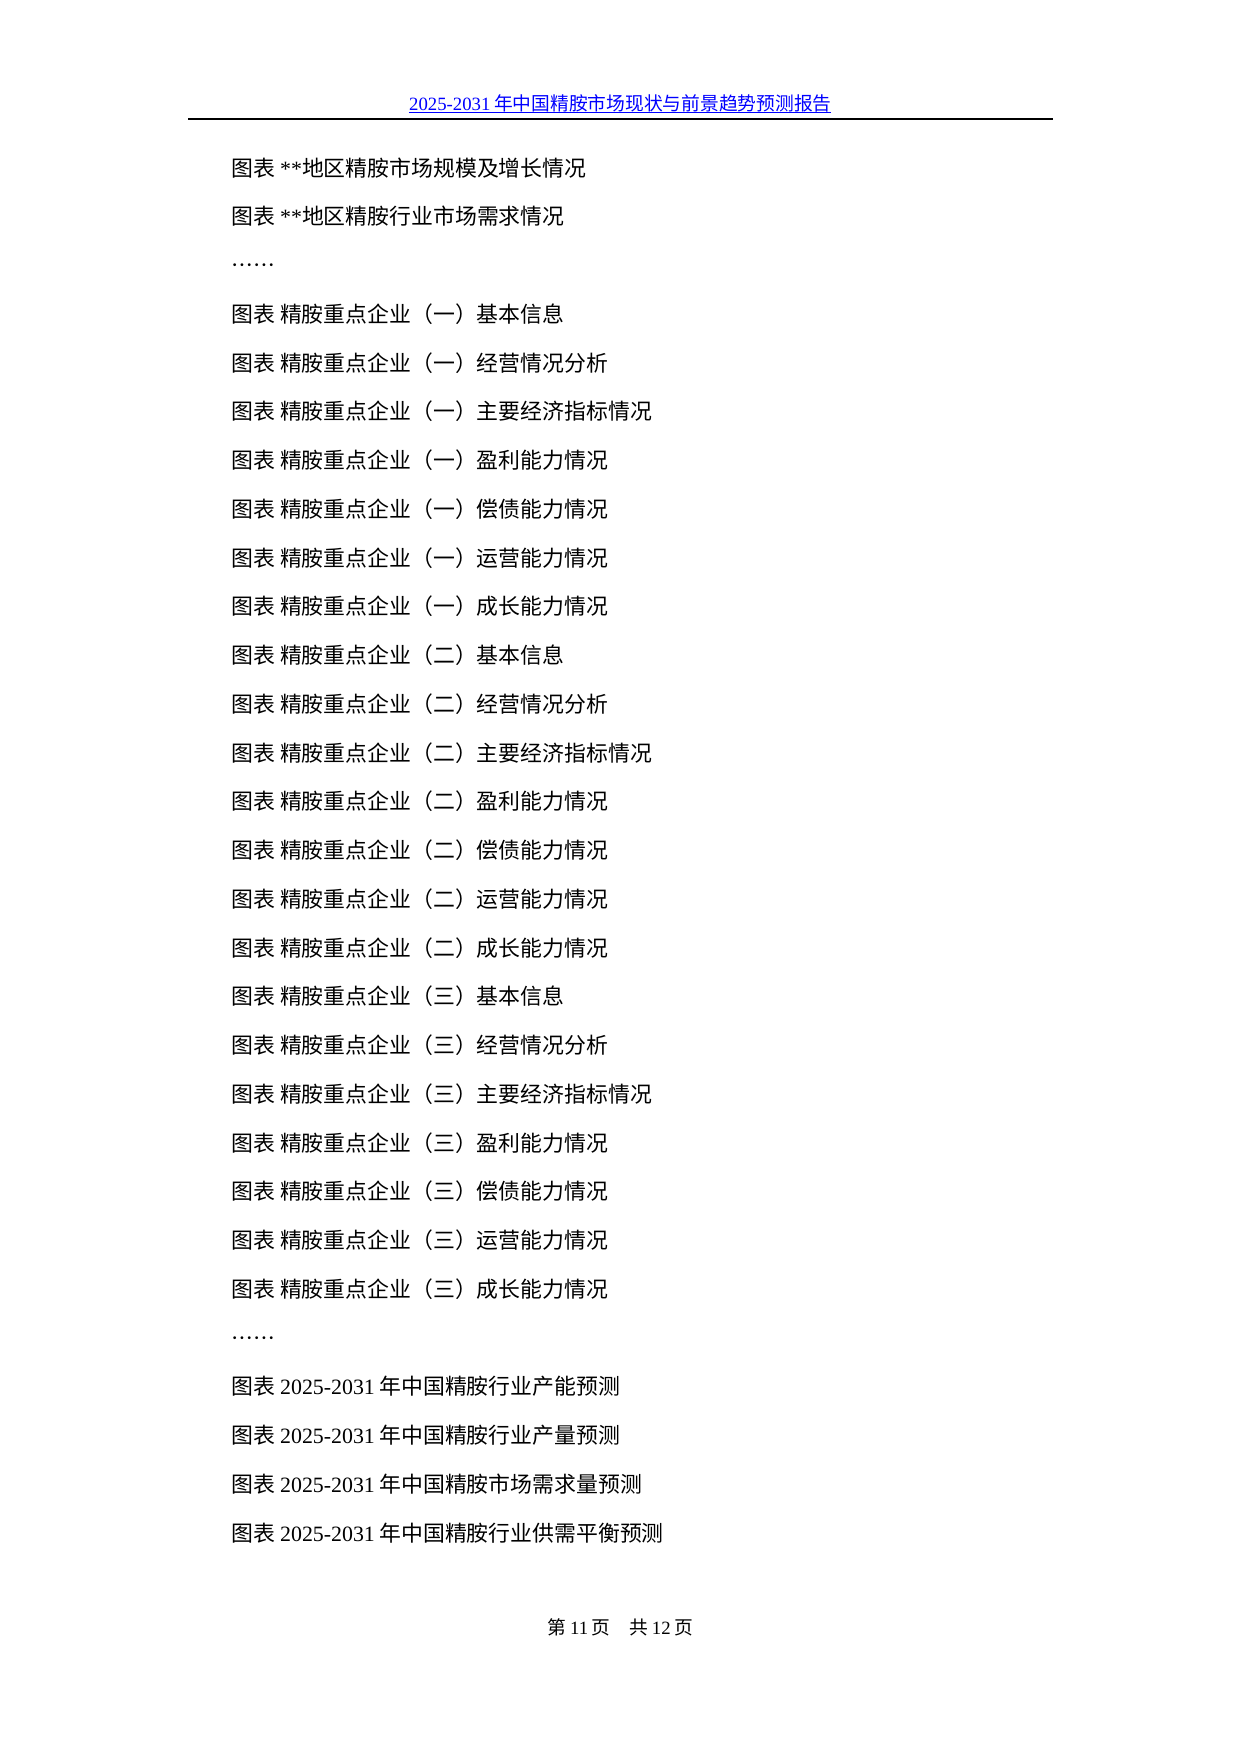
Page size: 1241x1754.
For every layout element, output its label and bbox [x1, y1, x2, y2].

text [187, 150, 1053, 1548]
